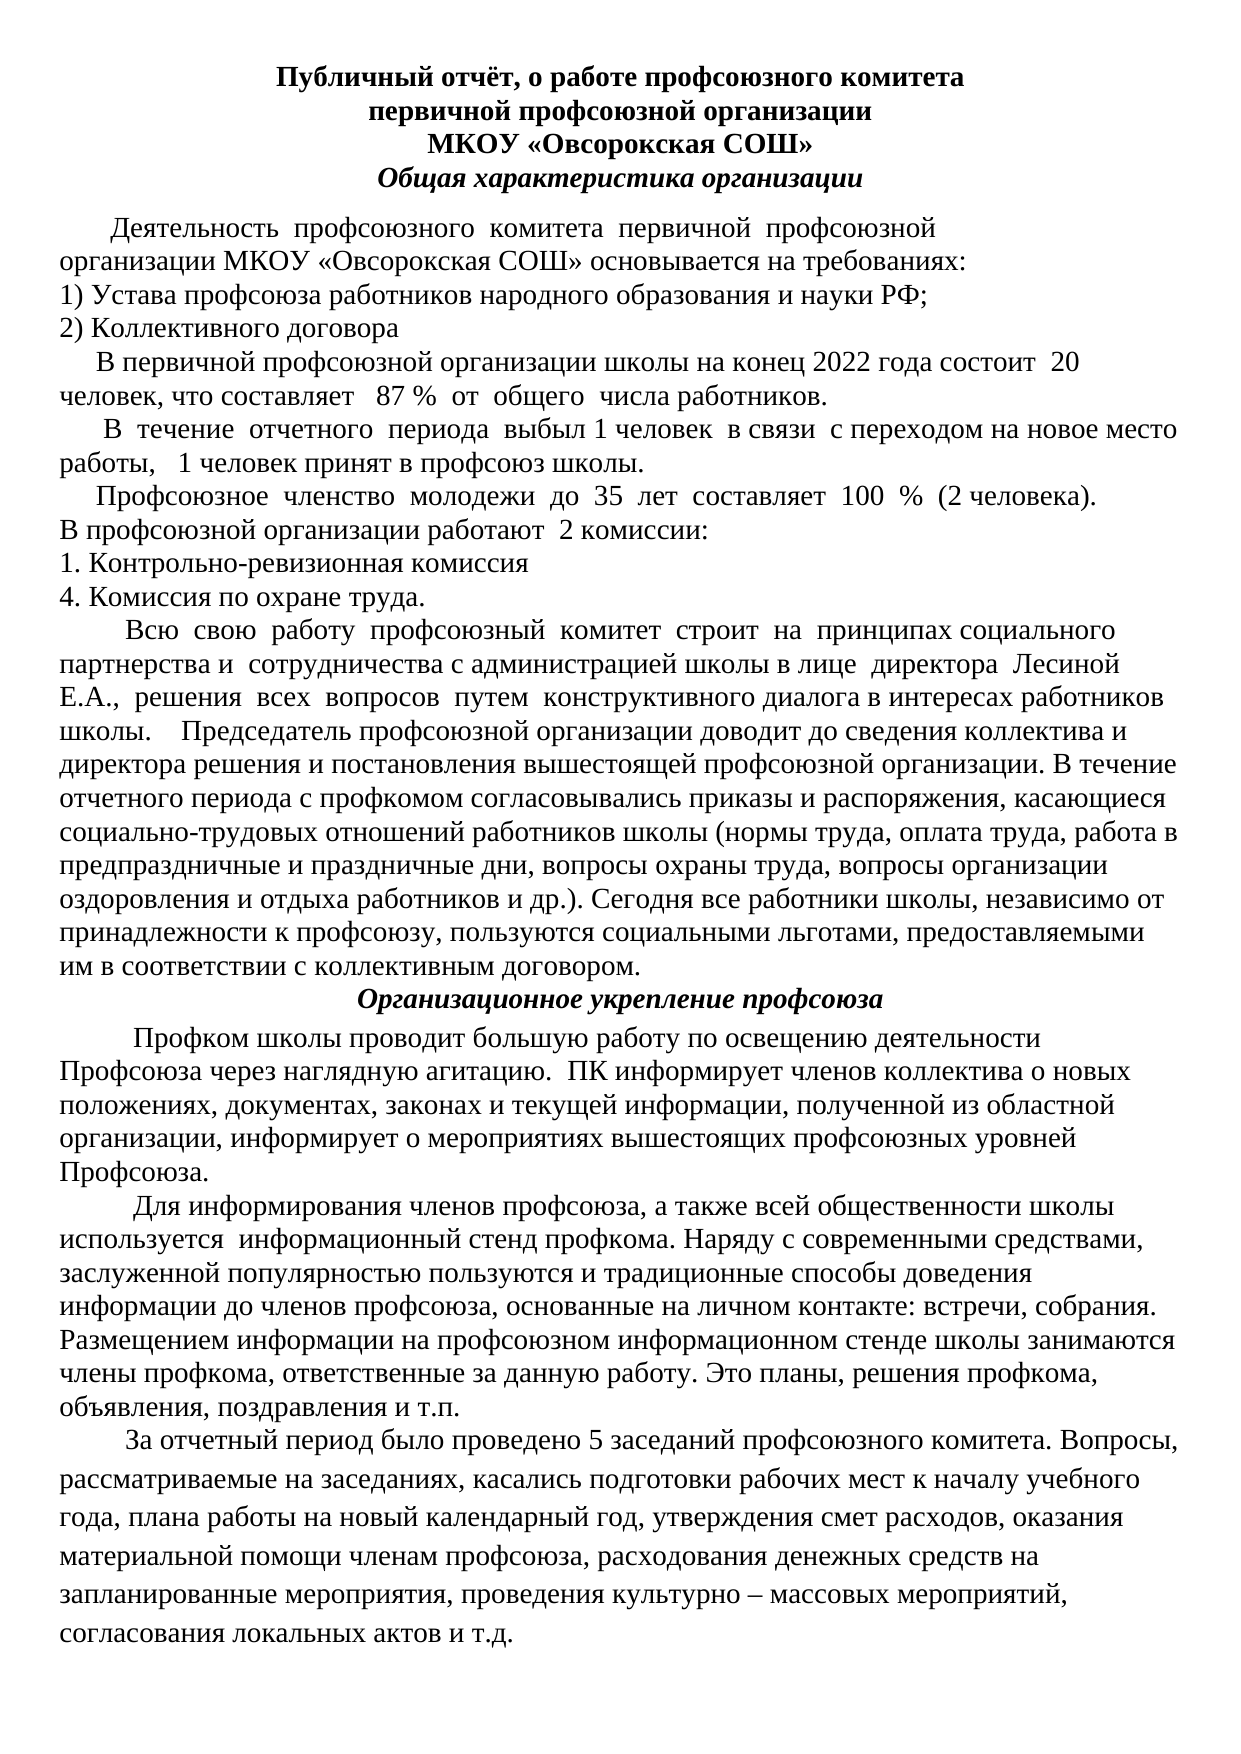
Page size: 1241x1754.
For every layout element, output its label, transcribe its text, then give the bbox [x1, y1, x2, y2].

text Для информирования членов профсоюза, а также всей общественности школы используется информационный стенд профкома. Наряду с современными средствами, заслуженной популярностью пользуются и традиционные способы доведения информации до членов профсоюза, основанные на личном контакте: встречи, собрания. Размещением информации на профсоюзном информационном стенде школы занимаются члены профкома, ответственные за данную работу. Это планы, решения профкома, объявления, поздравления и т.п. [59, 1188, 1181, 1422]
text Публичный отчёт, о работе профсоюзного комитета [59, 59, 1181, 93]
text Профсоюзное членство молодежи до 35 лет составляет 100 % (2 человека). [59, 478, 1181, 512]
text Организационное укрепление профсоюза [59, 981, 1181, 1015]
text первичной профсоюзной организации [59, 93, 1181, 126]
text 1. Контрольно-ревизионная комиссия [59, 545, 1181, 579]
text В профсоюзной организации работают 2 комиссии: [59, 512, 1181, 545]
text организации МКОУ «Овсорокская СОШ» основывается на требованиях: [59, 243, 1181, 277]
text 1) Устава профсоюза работников народного образования и науки РФ; [59, 277, 1181, 311]
text В течение отчетного периода выбыл 1 человек в связи с переходом на новое место работы, 1 человек принят в профсоюз школы. [59, 411, 1181, 478]
text 4. Комиссия по охране труда. [59, 579, 1181, 612]
text Общая характеристика организации [59, 160, 1181, 193]
text 2) Коллективного договора [59, 311, 1181, 344]
text Профком школы проводит большую работу по освещению деятельности Профсоюза через наглядную агитацию. ПК информирует членов коллектива о новых положениях, документах, законах и текущей информации, полученной из областной организации, информирует о мероприятиях вышестоящих профсоюзных уровней Профсоюза. [59, 1020, 1181, 1188]
text МКОУ «Овсорокская СОШ» [59, 126, 1181, 160]
text За отчетный период было проведено 5 заседаний профсоюзного комитета. Вопросы, рассматриваемые на заседаниях, касались подготовки рабочих мест к началу учебного года, плана работы на новый календарный год, утверждения смет расходов, оказания материальной помощи членам профсоюза, расходования денежных средств на запланированные мероприятия, проведения культурно – массовых мероприятий, согласования локальных актов и т.д. [59, 1422, 1181, 1649]
text В первичной профсоюзной организации школы на конец 2022 года состоит 20 человек, что составляет 87 % от общего числа работников. [59, 344, 1181, 411]
text Деятельность профсоюзного комитета первичной профсоюзной [59, 210, 1181, 243]
text Всю свою работу профсоюзный комитет строит на принципах социального партнерства и сотрудничества с администрацией школы в лице директора Лесиной Е.А., решения всех вопросов путем конструктивного диалога в интересах работников школы. Председатель профсоюзной организации доводит до сведения коллектива и директора решения и постановления вышестоящей профсоюзной организации. В течение отчетного периода с профкомом согласовывались приказы и распоряжения, касающиеся социально-трудовых отношений работников школы (нормы труда, оплата труда, работа в предпраздничные и праздничные дни, вопросы охраны труда, вопросы организации оздоровления и отдыха работников и др.). Сегодня все работники школы, независимо от принадлежности к профсоюзу, пользуются социальными льготами, предоставляемыми им в соответствии с коллективным договором. [59, 612, 1181, 981]
